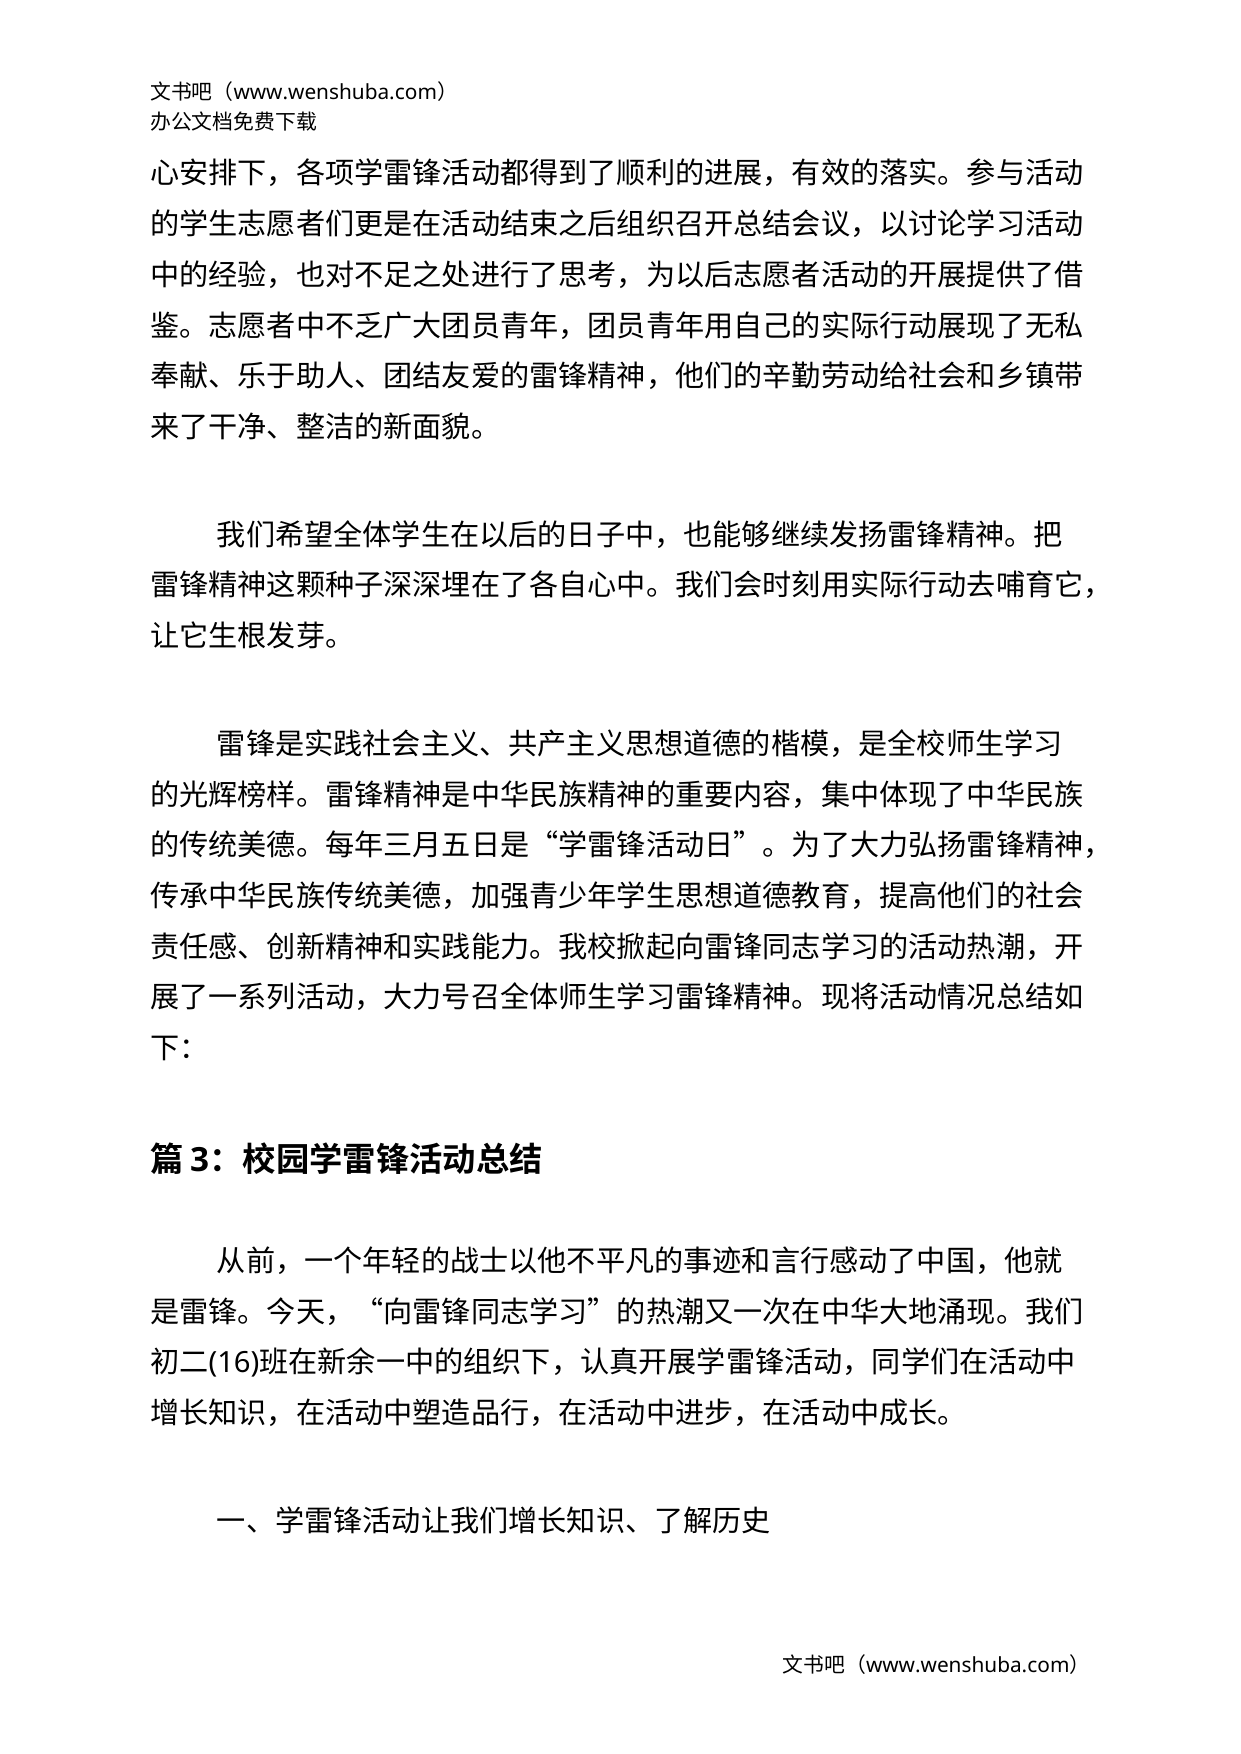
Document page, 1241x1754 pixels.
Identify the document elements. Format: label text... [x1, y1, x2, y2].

text 篇3：校园学雷锋活动总结 [150, 1132, 1090, 1181]
text 一、学雷锋活动让我们增长知识、了解历史 [150, 1497, 1090, 1540]
text 从前，一个年轻的战士以他不平凡的事迹和言行感动了中国，他就是雷锋。今天，“向雷锋同志学习”的热潮又一次在中华大地涌现。我们初二(16)班在新余一中的组织下，认真开展学雷锋活动，同学们在活动中增长知识，在活动中塑造品行，在活动中进步，在活动中成长。 [150, 1238, 1090, 1432]
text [150, 150, 1090, 446]
text 我们希望全体学生在以后的日子中，也能够继续发扬雷锋精神。把雷锋精神这颗种子深深埋在了各自心中。我们会时刻用实际行动去哺育它，让它生根发芽。 [150, 511, 1090, 655]
text 雷锋是实践社会主义、共产主义思想道德的楷模，是全校师生学习的光辉榜样。雷锋精神是中华民族精神的重要内容，集中体现了中华民族的传统美德。每年三月五日是“学雷锋活动日”。为了大力弘扬雷锋精神，传承中华民族传统美德，加强青少年学生思想道德教育，提高他们的社会责任感、创新精神和实践能力。我校掀起向雷锋同志学习的活动热潮，开展了一系列活动，大力号召全体师生学习雷锋精神。现将活动情况总结如下： [150, 720, 1090, 1067]
